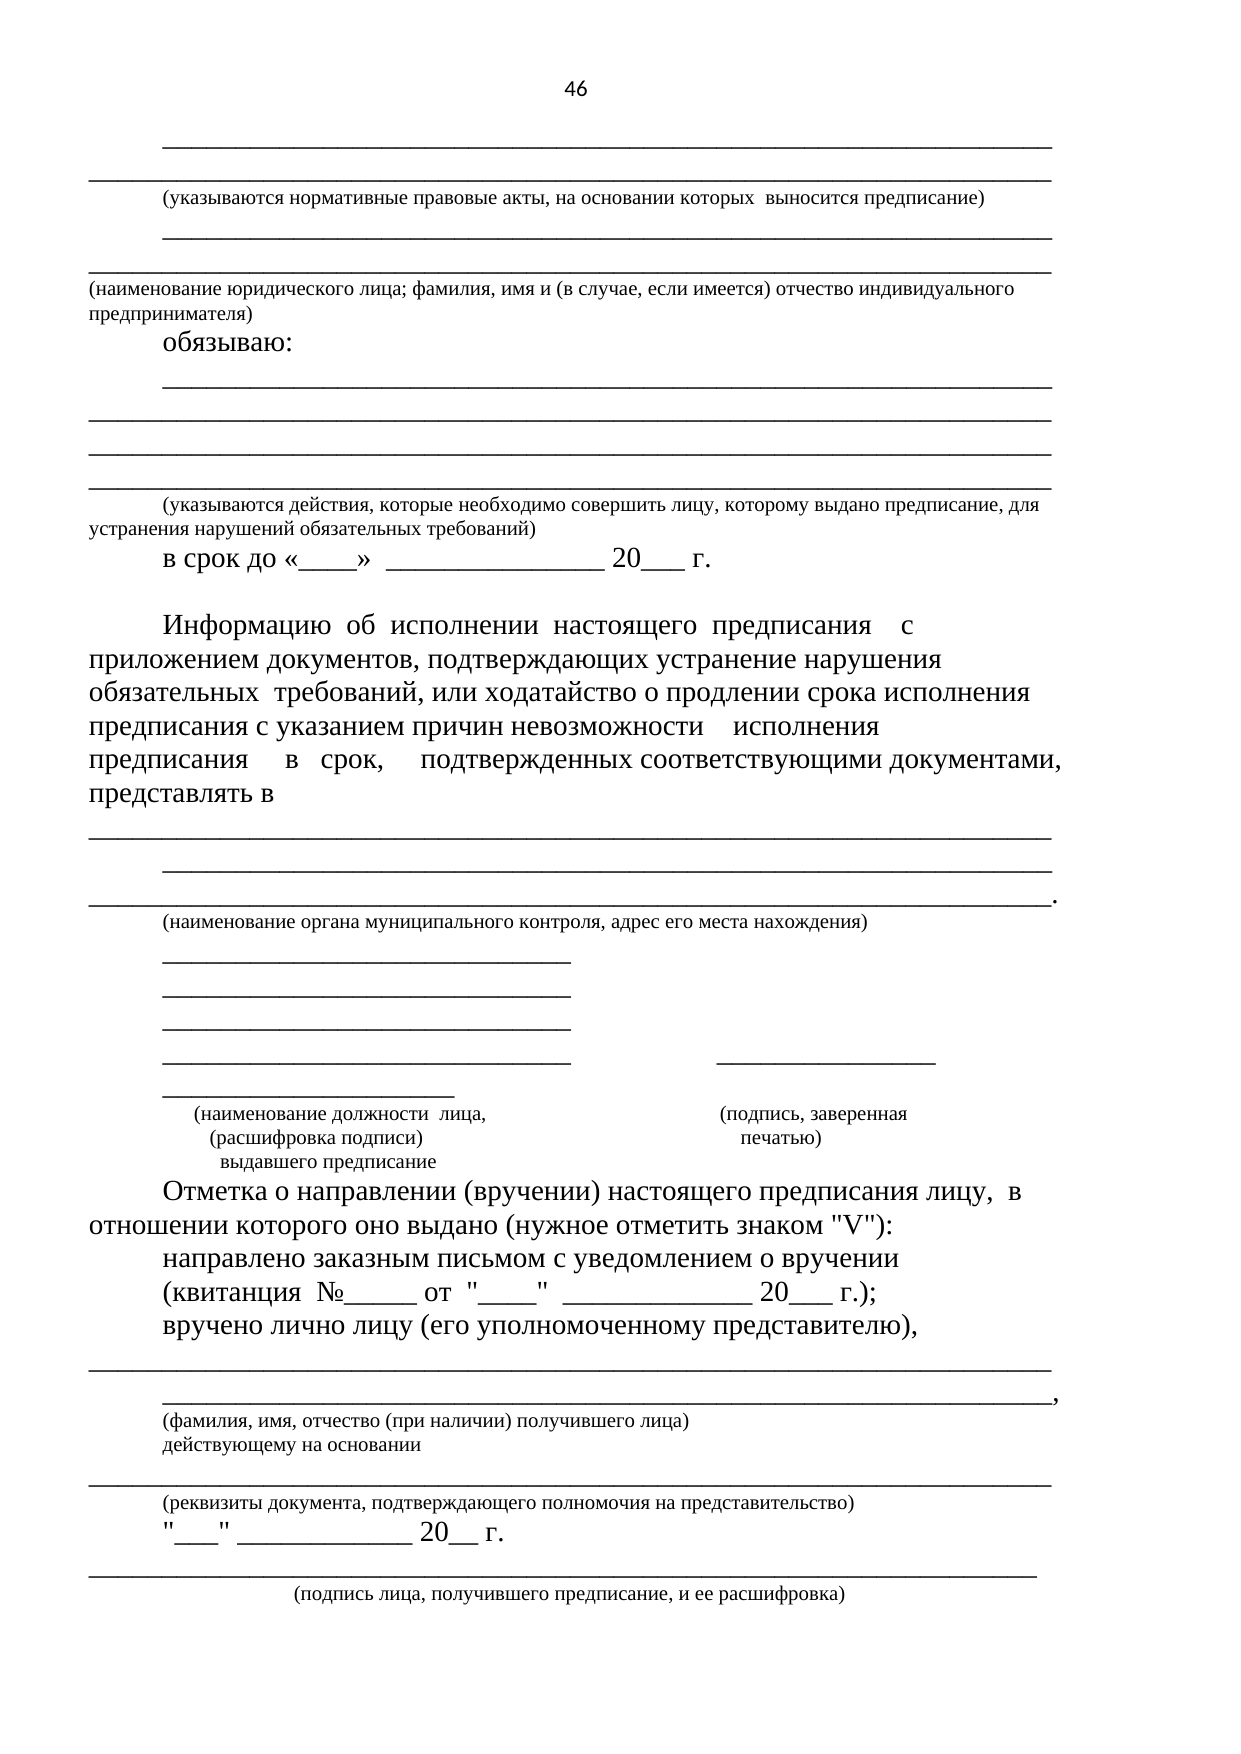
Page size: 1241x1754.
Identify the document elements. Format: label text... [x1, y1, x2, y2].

text (указываются действия, которые необходимо совершить лицу, которому выдано предписание, для устранения нарушений обязательных требований) [89, 492, 1063, 540]
text Информацию об исполнении настоящего предписания с приложением документов, подтверждающих устранение нарушения обязательных требований, или ходатайство о продлении срока исполнения предписания с указанием причин невозможности исполнения предписания в срок, подтвержденных соответствующими документами, представлять в __________________________________________________________________ [89, 607, 1063, 842]
text вручено лично лицу (его уполномоченному представителю), __________________________________________________________________ [89, 1307, 1063, 1374]
text ____________________ [89, 1067, 1063, 1101]
text _______________________________________________________________________________________________________________________________ [89, 118, 1063, 185]
text ____________________________ _______________ [89, 1034, 1063, 1067]
text "___" ____________ 20__ г. _________________________________________________________________ [89, 1514, 1063, 1581]
text _____________________________________________________________, [89, 1374, 1063, 1408]
text (подпись лица, получившего предписание, и ее расшифровка) [89, 1581, 1063, 1605]
text ____________________________ [89, 1000, 1063, 1034]
text (наименование органа муниципального контроля, адрес его места нахождения) [89, 909, 1063, 933]
text (квитанция №_____ от "____" _____________ 20___ г.); [89, 1274, 1063, 1307]
text _______________________________________________________________________________________________________________________________. [89, 842, 1063, 909]
text (расшифровка подписи) печатью) [89, 1125, 1063, 1149]
text (наименование юридического лица; фамилия, имя и (в случае, если имеется) отчество индивидуального предпринимателя) [89, 276, 1063, 324]
text действующему на основании __________________________________________________________________ [89, 1432, 1063, 1490]
text Отметка о направлении (вручении) настоящего предписания лицу, в отношении которого оно выдано (нужное отметить знаком "V"): [89, 1173, 1063, 1240]
text _______________________________________________________________________________________________________________________________ [89, 209, 1063, 276]
text в срок до «____» _______________ 20___ г. [89, 540, 1063, 574]
text обязываю: [89, 324, 1063, 358]
text (реквизиты документа, подтверждающего полномочия на представительство) [89, 1490, 1063, 1514]
text (указываются нормативные правовые акты, на основании которых выносится предписание) [89, 185, 1063, 209]
text ____________________________ [89, 933, 1063, 967]
text направлено заказным письмом с уведомлением о вручении [89, 1240, 1063, 1274]
text ___________________________________________________________________________________________________________________________________________________________________________________________________________________________________________________________________ [89, 358, 1063, 492]
text выдавшего предписание [89, 1149, 1063, 1173]
text (наименование должности лица, (подпись, заверенная [89, 1101, 1063, 1125]
text (фамилия, имя, отчество (при наличии) получившего лица) [89, 1408, 1063, 1432]
text ____________________________ [89, 967, 1063, 1000]
